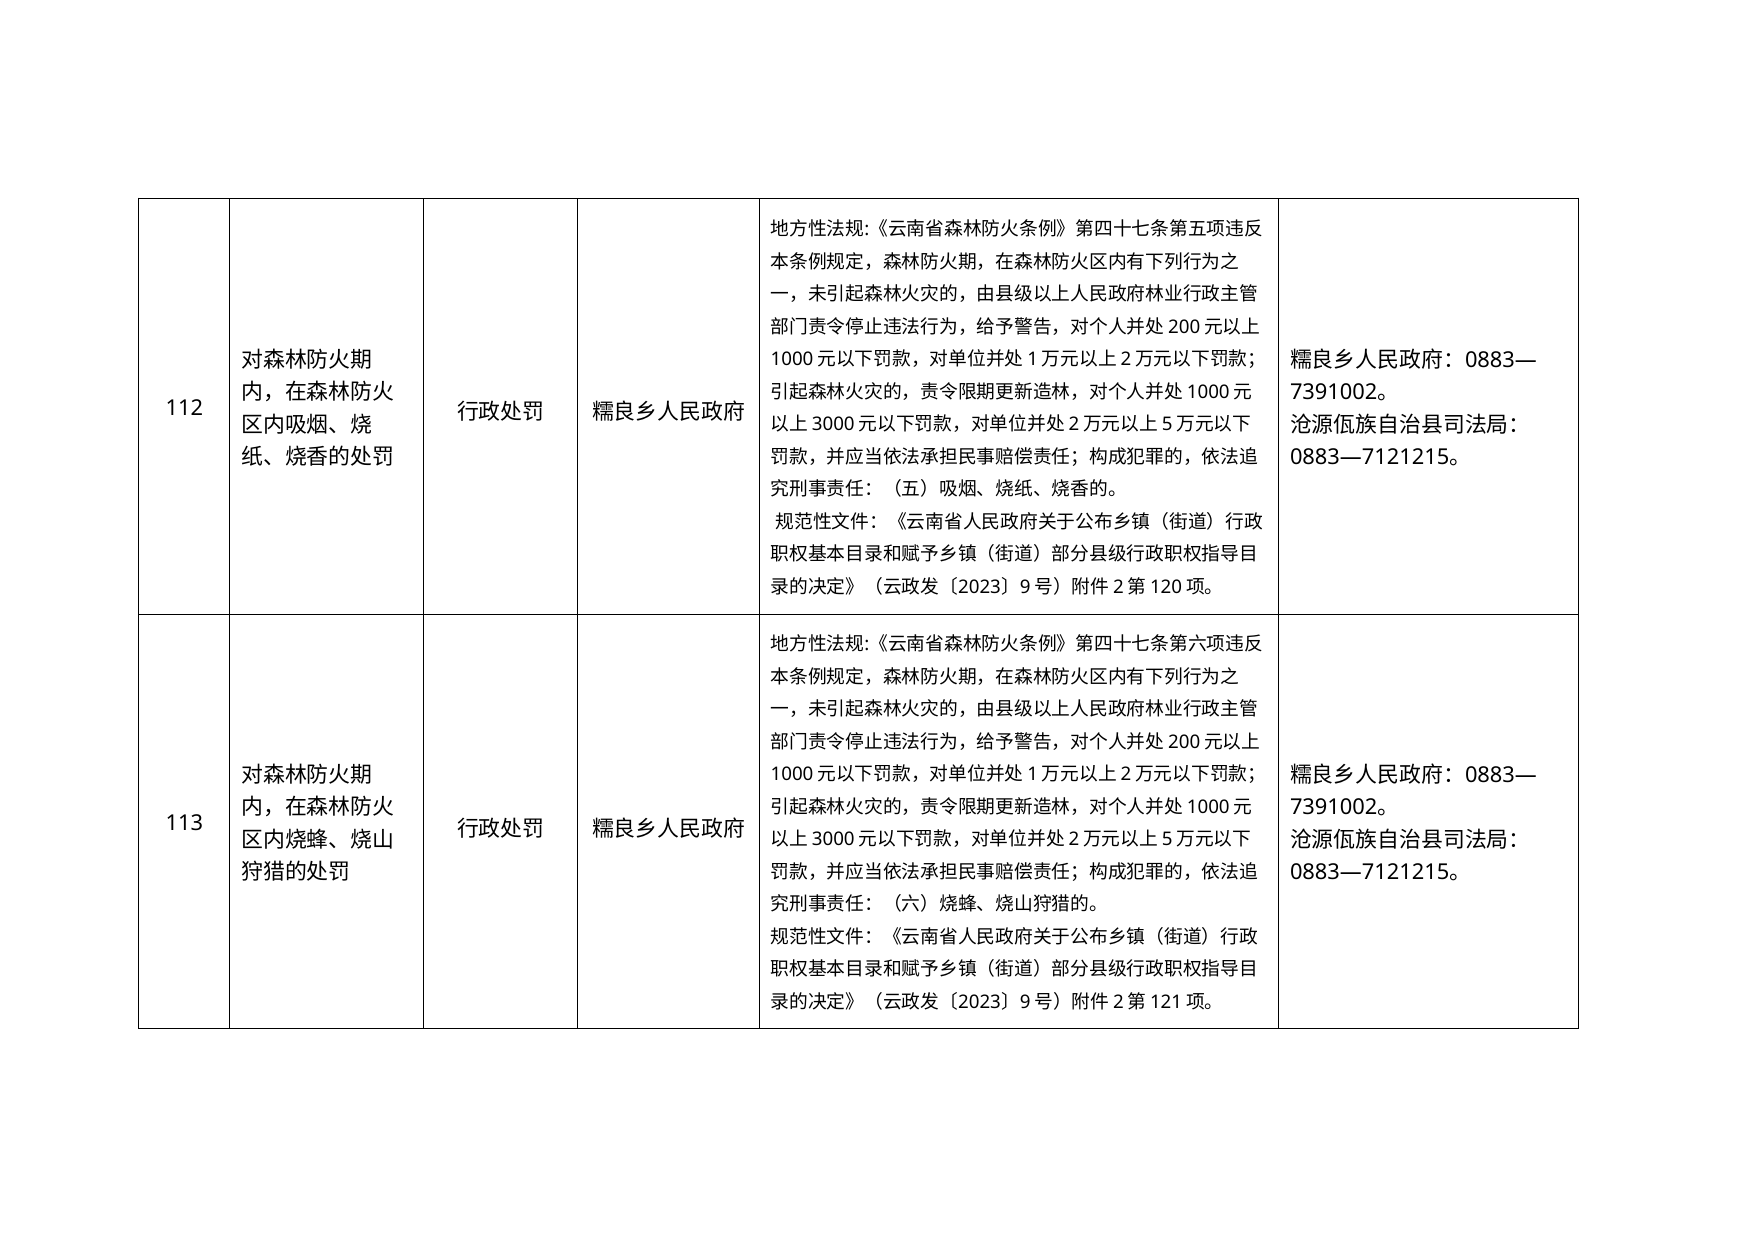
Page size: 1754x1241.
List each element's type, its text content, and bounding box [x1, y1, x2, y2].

table_cell 行政处罚 [424, 199, 577, 614]
table_cell 对森林防火期内，在森林防火区内吸烟、烧纸、烧香的处罚 [230, 199, 423, 614]
table_cell 糯良乡人民政府：0883—7391002。 沧源佤族自治县司法局：0883—7121215。 [1279, 199, 1578, 614]
table_cell 糯良乡人民政府 [578, 199, 759, 614]
table_cell 对森林防火期内，在森林防火区内烧蜂、烧山狩猎的处罚 [230, 615, 423, 1027]
table_cell 行政处罚 [424, 615, 577, 1027]
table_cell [1279, 615, 1578, 1027]
table_cell 地方性法规:《云南省森林防火条例》第四十七条第五项违反本条例规定，森林防火期，在森林防火区内有下列行为之一，未引起森林火灾的，由县级以上人民政府林业行政主管部门责令停止违法行为，给予警告，对个人并处200元以上1000元以下罚款，对单位并处1万元以上2万元以下罚款；引起森林火灾的，责令限期更新造林，对个人并处1000元以上3000元以下罚款，对单位并处2万元以上5万元以下罚款，并应当依法承担民事赔偿责任；构成犯罪的，依法追究刑事责任：（五）吸烟、烧纸、烧香的。 规范性文件：《云南省人民政府关于公布乡镇（街道）行政职权基本目录和赋予乡镇（街道）部分县级行政职权指导目录的决定》（云政发〔2023〕9号）附件2第120项。 [760, 199, 1278, 614]
table_cell 地方性法规:《云南省森林防火条例》第四十七条第六项违反本条例规定，森林防火期，在森林防火区内有下列行为之一，未引起森林火灾的，由县级以上人民政府林业行政主管部门责令停止违法行为，给予警告，对个人并处200元以上1000元以下罚款，对单位并处1万元以上2万元以下罚款；引起森林火灾的，责令限期更新造林，对个人并处1000元以上3000元以下罚款，对单位并处2万元以上5万元以下罚款，并应当依法承担民事赔偿责任；构成犯罪的，依法追究刑事责任：（六）烧蜂、烧山狩猎的。 规范性文件：《云南省人民政府关于公布乡镇（街道）行政职权基本目录和赋予乡镇（街道）部分县级行政职权指导目录的决定》（云政发〔2023〕9号）附件2第121项。 [760, 615, 1278, 1027]
table_cell 糯良乡人民政府 [578, 615, 759, 1027]
table_cell 112 [139, 199, 229, 614]
table_cell 113 [139, 615, 229, 1027]
